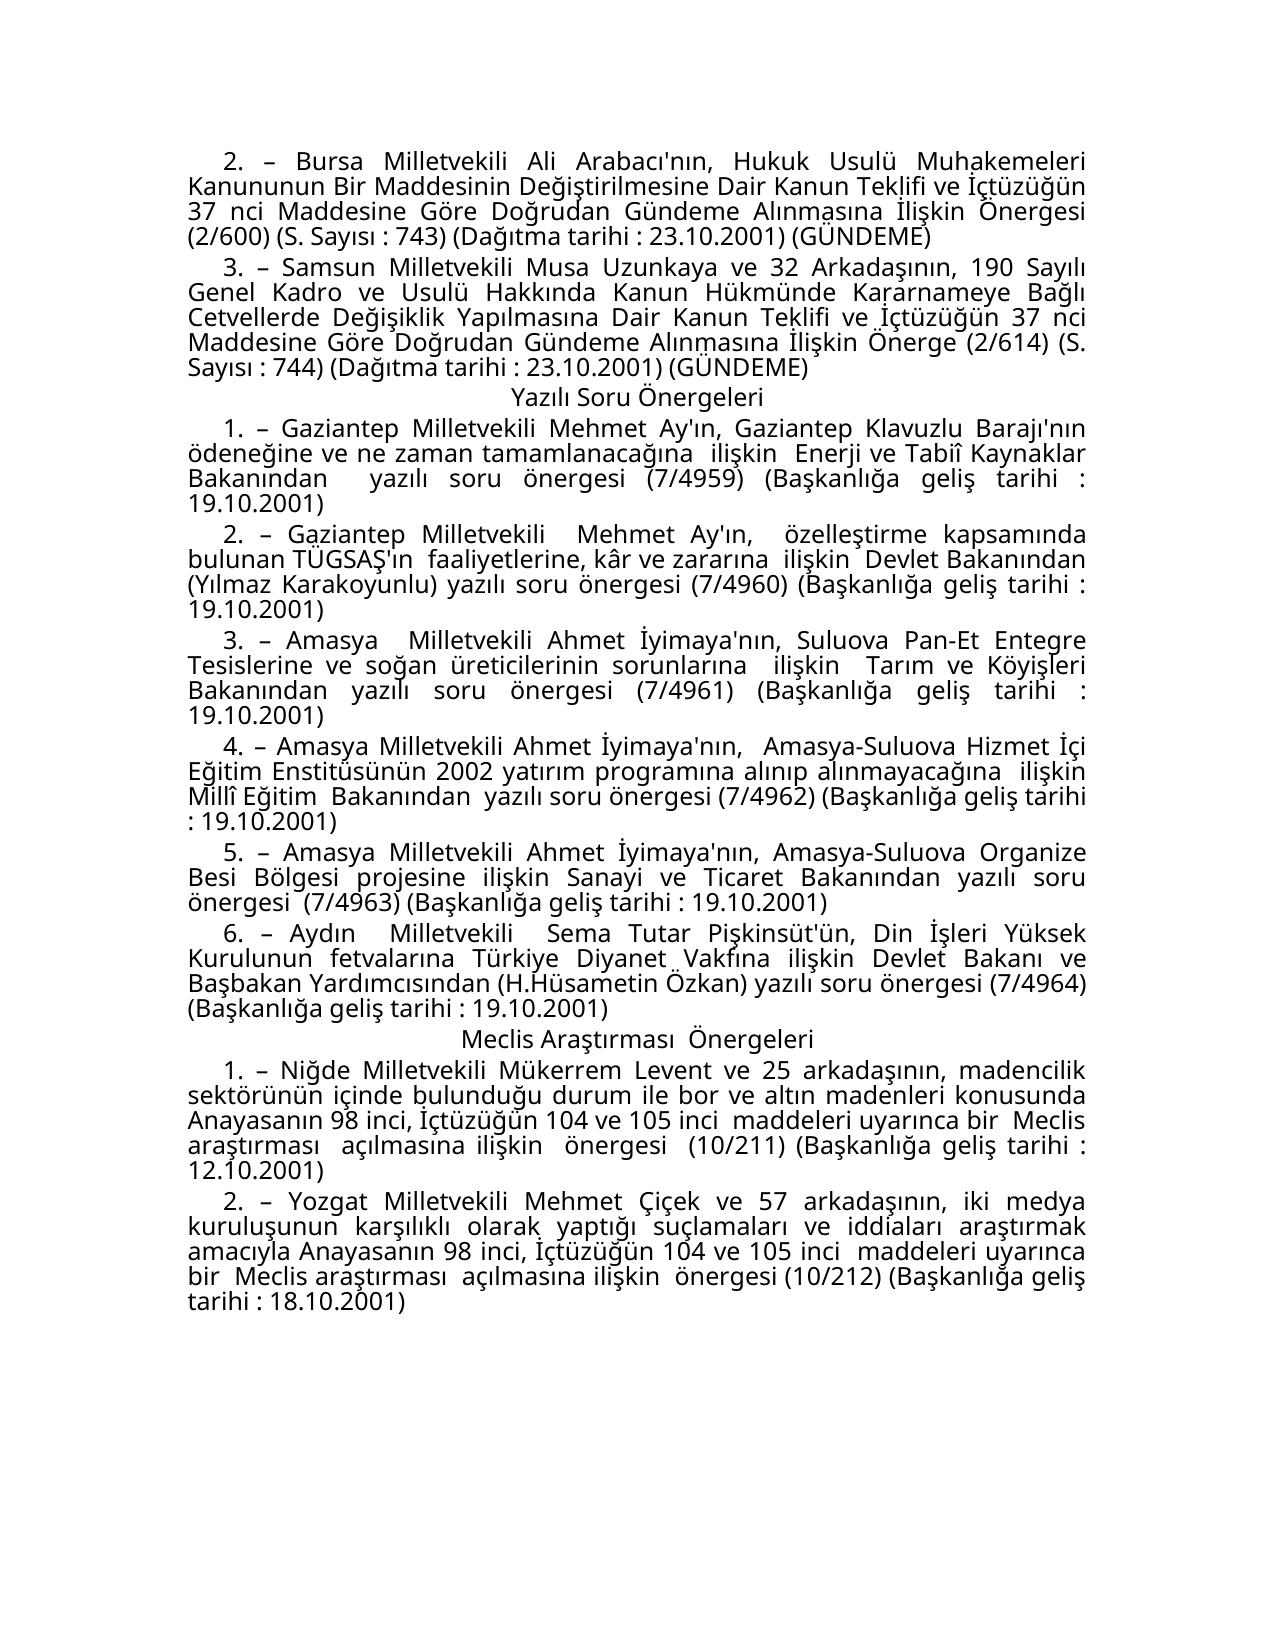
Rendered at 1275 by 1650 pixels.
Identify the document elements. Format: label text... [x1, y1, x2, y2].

text Meclis Araştırması Önergeleri [187, 1028, 1087, 1053]
text 3. – Samsun Milletvekili Musa Uzunkaya ve 32 Arkadaşının, 190 Sayılı Genel Kadro ve Usulü Hakkında Kanun Hükmünde Kararnameye Bağlı Cetvellerde Değişiklik Yapılmasına Dair Kanun Teklifi ve İçtüzüğün 37 nci Maddesine Göre Doğrudan Gündeme Alınmasına İlişkin Önerge (2/614) (S. Sayısı : 744) (Dağıtma tarihi : 23.10.2001) (GÜNDEME) [187, 256, 1087, 381]
text 1. – Gaziantep Milletvekili Mehmet Ay'ın, Gaziantep Klavuzlu Barajı'nın ödeneğine ve ne zaman tamamlanacağına ilişkin Enerji ve Tabiî Kaynaklar Bakanından yazılı soru önergesi (7/4959) (Başkanlığa geliş tarihi : 19.10.2001) [187, 418, 1087, 518]
text 5. – Amasya Milletvekili Ahmet İyimaya'nın, Amasya-Suluova Organize Besi Bölgesi projesine ilişkin Sanayi ve Ticaret Bakanından yazılı soru önergesi (7/4963) (Başkanlığa geliş tarihi : 19.10.2001) [187, 842, 1087, 917]
text 3. – Amasya Milletvekili Ahmet İyimaya'nın, Suluova Pan-Et Entegre Tesislerine ve soğan üreticilerinin sorunlarına ilişkin Tarım ve Köyişleri Bakanından yazılı soru önergesi (7/4961) (Başkanlığa geliş tarihi : 19.10.2001) [187, 630, 1087, 730]
text Yazılı Soru Önergeleri [187, 387, 1087, 412]
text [187, 1190, 1087, 1315]
text 1. – Niğde Milletvekili Mükerrem Levent ve 25 arkadaşının, madencilik sektörünün içinde bulunduğu durum ile bor ve altın madenleri konusunda Anayasanın 98 inci, İçtüzüğün 104 ve 105 inci maddeleri uyarınca bir Meclis araştırması açılmasına ilişkin önergesi (10/211) (Başkanlığa geliş tarihi : 12.10.2001) [187, 1059, 1087, 1184]
text 2. – Gaziantep Milletvekili Mehmet Ay'ın, özelleştirme kapsamında bulunan TÜGSAŞ'ın faaliyetlerine, kâr ve zararına ilişkin Devlet Bakanından (Yılmaz Karakoyunlu) yazılı soru önergesi (7/4960) (Başkanlığa geliş tarihi : 19.10.2001) [187, 524, 1087, 624]
text 2. – Bursa Milletvekili Ali Arabacı'nın, Hukuk Usulü Muhakemeleri Kanununun Bir Maddesinin Değiştirilmesine Dair Kanun Teklifi ve İçtüzüğün 37 nci Maddesine Göre Doğrudan Gündeme Alınmasına İlişkin Önergesi (2/600) (S. Sayısı : 743) (Dağıtma tarihi : 23.10.2001) (GÜNDEME) [187, 150, 1087, 250]
text 4. – Amasya Milletvekili Ahmet İyimaya'nın, Amasya-Suluova Hizmet İçi Eğitim Enstitüsünün 2002 yatırım programına alınıp alınmayacağına ilişkin Millî Eğitim Bakanından yazılı soru önergesi (7/4962) (Başkanlığa geliş tarihi : 19.10.2001) [187, 736, 1087, 836]
text 6. – Aydın Milletvekili Sema Tutar Pişkinsüt'ün, Din İşleri Yüksek Kurulunun fetvalarına Türkiye Diyanet Vakfına ilişkin Devlet Bakanı ve Başbakan Yardımcısından (H.Hüsametin Özkan) yazılı soru önergesi (7/4964) (Başkanlığa geliş tarihi : 19.10.2001) [187, 922, 1087, 1022]
